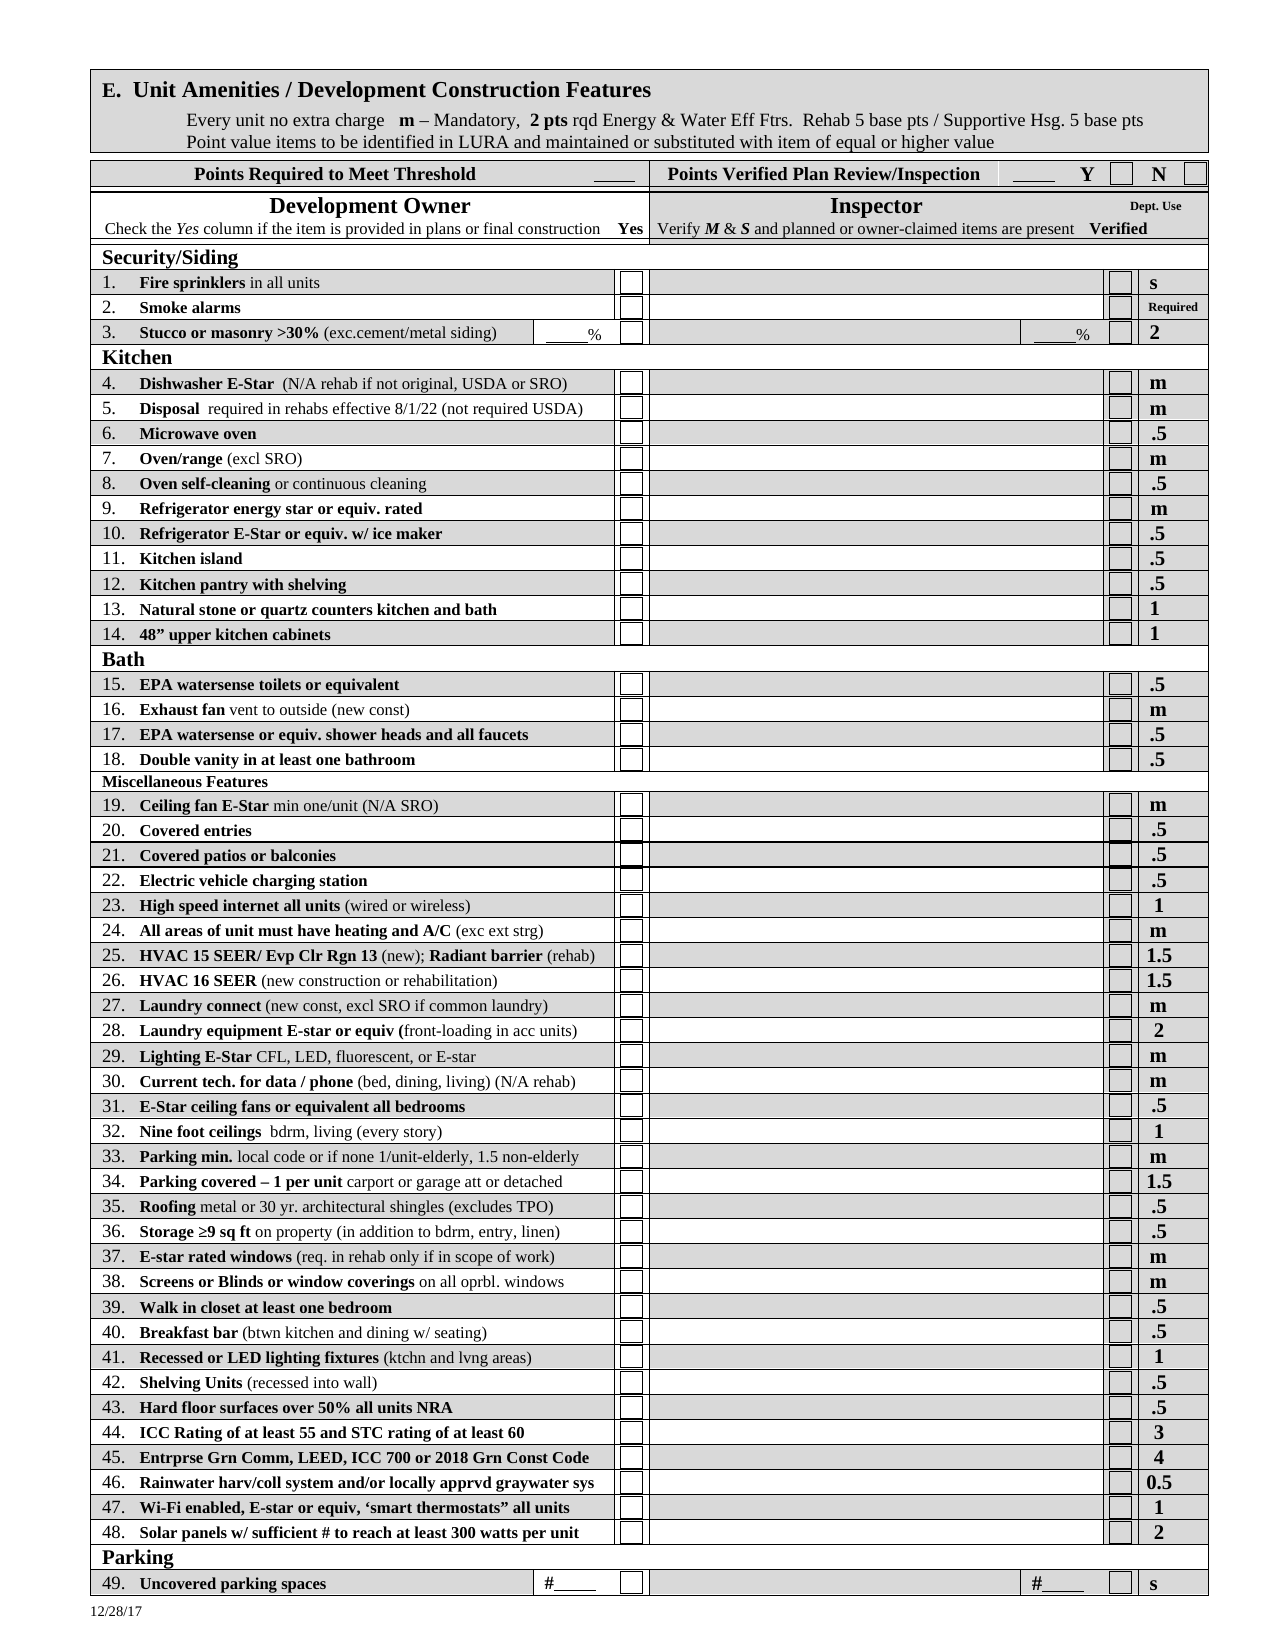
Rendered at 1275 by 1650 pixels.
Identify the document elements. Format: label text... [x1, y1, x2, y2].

table_cell [1104, 1420, 1138, 1444]
table_cell [1110, 844, 1131, 865]
table_cell [1104, 1294, 1138, 1318]
table_cell [1104, 672, 1138, 696]
table_cell [650, 596, 1103, 620]
table_cell Covered patios or balconies [91, 843, 614, 866]
table_cell [1104, 571, 1138, 595]
table_cell [615, 722, 649, 746]
table_cell [615, 621, 649, 645]
table_cell [1180, 747, 1208, 771]
table_header E. Unit Amenities / Development Construction Features Every unit no extra charge m – Mandatory, 2 pts rqd Energy & Water Eff Ftrs. Rehab 5 base pts / Supportive Hsg. 5 base pts Point value items to be identified in LURA and maintained or substituted with item of equal or higher value [91, 70, 1208, 152]
table_cell [1180, 1495, 1208, 1519]
table_cell [1180, 446, 1208, 470]
table_cell Development Owner [91, 193, 649, 219]
table_cell Stucco or masonry >30% (exc.cement/metal siding) [91, 320, 533, 344]
table_cell 48” upper kitchen cabinets [91, 621, 614, 645]
table_cell [615, 968, 649, 992]
table_cell [1180, 1094, 1208, 1117]
table_cell Laundry equipment E-star or equiv (front-loading in acc units) [91, 1018, 614, 1042]
table_cell Inspector [650, 193, 1103, 219]
table_cell [615, 446, 649, 470]
table_cell [1104, 1445, 1138, 1469]
table_cell [1180, 1194, 1208, 1218]
table_cell [1132, 421, 1138, 444]
table_cell Oven/range (excl SRO) [91, 446, 614, 470]
table_cell [1104, 1144, 1138, 1168]
table_cell [1180, 1520, 1208, 1544]
table_cell [1104, 370, 1138, 394]
table_cell [615, 1520, 649, 1544]
table_cell [1180, 868, 1208, 892]
table_cell [1104, 446, 1138, 470]
table_cell Oven self-cleaning or continuous cleaning [91, 471, 614, 495]
table_cell [650, 546, 1103, 570]
table_cell [1180, 471, 1208, 495]
table_cell 1 [1139, 1495, 1180, 1519]
table_cell Kitchen [91, 345, 1208, 369]
table_cell 0.5 [1139, 1470, 1180, 1494]
table_cell [615, 270, 649, 294]
table_cell [1104, 1244, 1138, 1268]
table_cell [650, 1194, 1103, 1218]
table_cell [615, 1068, 649, 1092]
table_cell [1110, 422, 1131, 443]
table_cell [1180, 792, 1208, 816]
table_cell [1180, 817, 1208, 841]
table_cell [1104, 918, 1138, 942]
table_cell .5 [1139, 1219, 1180, 1243]
table_cell Entrprse Grn Comm, LEED, ICC 700 or 2018 Grn Const Code [91, 1445, 614, 1469]
table_cell Check the Yes column if the item is provided in plans or final construction [91, 219, 614, 238]
table_cell .5 [1139, 1294, 1180, 1318]
table_cell [650, 1269, 1103, 1293]
table_cell [650, 968, 1103, 992]
table_cell .5 [1139, 1319, 1180, 1343]
table_cell [615, 471, 649, 495]
table_cell [650, 571, 1103, 595]
table_cell [650, 421, 1103, 444]
table_cell [1104, 596, 1138, 620]
table_cell [1180, 421, 1208, 444]
table_cell [1110, 1095, 1131, 1116]
table_cell .5 [1139, 1094, 1180, 1117]
table_cell [650, 270, 1103, 294]
table_cell [1180, 596, 1208, 620]
table_cell [615, 596, 649, 620]
table_cell .5 [1139, 571, 1180, 595]
table_cell [650, 496, 1103, 520]
table_cell [650, 295, 1103, 319]
table_cell [1104, 722, 1138, 746]
table_cell [1180, 1219, 1208, 1243]
table_cell [1104, 1370, 1138, 1394]
table_cell [1104, 697, 1138, 721]
table_cell [1180, 672, 1208, 696]
table_cell [1104, 395, 1138, 419]
table_cell Bath [91, 646, 1208, 671]
table_cell [1180, 993, 1208, 1017]
table_cell [1180, 395, 1208, 419]
table_cell .5 [1139, 471, 1180, 495]
table_cell [1104, 471, 1138, 495]
table_cell .5 [1139, 868, 1180, 892]
table_cell Ceiling fan E-Star min one/unit (N/A SRO) [91, 792, 614, 816]
table_cell [1104, 1395, 1138, 1419]
table_cell [650, 792, 1103, 816]
table_cell [615, 496, 649, 520]
table_cell Recessed or LED lighting fixtures (ktchn and lvng areas) [91, 1345, 614, 1368]
table_cell [615, 521, 649, 545]
table_cell [650, 320, 1020, 344]
table_cell [615, 1244, 649, 1268]
table_cell Parking min. local code or if none 1/unit-elderly, 1.5 non-elderly [91, 1144, 614, 1168]
table_cell [91, 239, 649, 244]
table_cell [1104, 943, 1138, 967]
table_cell EPA watersense toilets or equivalent [91, 672, 614, 696]
table_cell [1180, 1144, 1208, 1168]
table_cell [621, 844, 642, 865]
table_cell Kitchen pantry with shelving [91, 571, 614, 595]
table_cell Dept. Use [1103, 193, 1208, 219]
table_cell Fire sprinklers in all units [91, 270, 614, 294]
table_cell [650, 1420, 1103, 1444]
table_cell [615, 295, 649, 319]
table_cell 1 [1139, 893, 1180, 917]
table_cell [1104, 1068, 1138, 1092]
table_cell [615, 370, 649, 394]
table_cell [1104, 546, 1138, 570]
table_cell [650, 1244, 1103, 1268]
table_cell [1132, 843, 1138, 866]
table_cell [1104, 843, 1109, 866]
table_cell [1104, 1169, 1138, 1193]
table_cell m [1139, 1244, 1180, 1268]
table_cell .5 [1139, 817, 1180, 841]
table_cell Yes [614, 219, 649, 238]
table_cell [1180, 270, 1208, 294]
table_cell [615, 571, 649, 595]
table_cell [1180, 621, 1208, 645]
table_cell m [1139, 993, 1180, 1017]
table_cell [615, 697, 649, 721]
table_cell [650, 1068, 1103, 1092]
table_cell [1180, 320, 1208, 344]
table_cell m [1139, 1043, 1180, 1067]
table_cell Disposal required in rehabs effective 8/1/22 (not required USDA) [91, 395, 614, 419]
table_cell [1104, 1470, 1138, 1494]
table_cell Storage ≥9 sq ft on property (in addition to bdrm, entry, linen) [91, 1219, 614, 1243]
table_cell [1132, 1094, 1138, 1117]
table_cell 3 [1139, 1420, 1180, 1444]
table_cell Wi-Fi enabled, E-star or equiv, ‘smart thermostats” all units [91, 1495, 614, 1519]
table_cell [614, 1570, 649, 1594]
table_cell [615, 1219, 649, 1243]
table_cell 1.5 [1139, 943, 1180, 967]
table_cell [650, 672, 1103, 696]
table_cell [614, 320, 649, 344]
table_cell [1180, 697, 1208, 721]
table_cell Hard floor surfaces over 50% all units NRA [91, 1395, 614, 1419]
table_cell [1104, 1219, 1138, 1243]
table_cell [1104, 968, 1138, 992]
table_cell [615, 1345, 620, 1368]
table_cell [615, 395, 649, 419]
table_cell m [1139, 1269, 1180, 1293]
table_cell [615, 792, 649, 816]
table_cell 1 [1139, 596, 1180, 620]
table_cell Miscellaneous Features [91, 772, 1208, 791]
table_cell [650, 1520, 1103, 1544]
table_cell [1104, 496, 1138, 520]
table_cell Lighting E-Star CFL, LED, fluorescent, or E-star [91, 1043, 614, 1067]
table_cell Points Required to Meet Threshold [91, 161, 579, 186]
table_cell [1180, 893, 1208, 917]
table_cell 1.5 [1139, 968, 1180, 992]
table_cell Nine foot ceilings bdrm, living (every story) [91, 1119, 614, 1143]
table_cell [1180, 1169, 1208, 1193]
table_cell Verify M & S and planned or owner-claimed items are present [650, 219, 1086, 238]
table_cell [91, 187, 649, 191]
table_cell m [1139, 395, 1180, 419]
table_cell [650, 817, 1103, 841]
table_cell [650, 395, 1103, 419]
table_cell Microwave oven [91, 421, 614, 444]
table_cell [1180, 370, 1208, 394]
table_cell [650, 621, 1103, 645]
table_cell [650, 239, 1208, 244]
table_cell Refrigerator energy star or equiv. rated [91, 496, 614, 520]
table_cell [650, 1144, 1103, 1168]
table_cell [1104, 1520, 1138, 1544]
table_cell Walk in closet at least one bedroom [91, 1294, 614, 1318]
table_cell [1180, 496, 1208, 520]
table_cell [1180, 161, 1208, 186]
table_cell [615, 943, 649, 967]
table_cell [1180, 1244, 1208, 1268]
table_cell E-Star ceiling fans or equivalent all bedrooms [91, 1094, 614, 1117]
table_cell N [1138, 161, 1180, 186]
table_cell [1180, 1345, 1208, 1368]
table_cell E-star rated windows (req. in rehab only if in scope of work) [91, 1244, 614, 1268]
table_cell Solar panels w/ sufficient # to reach at least 300 watts per unit [91, 1520, 614, 1544]
table_cell [650, 1570, 1020, 1594]
table_cell % [1021, 320, 1103, 344]
table_cell 1.5 [1139, 1169, 1180, 1193]
table_cell Double vanity in at least one bathroom [91, 747, 614, 771]
table_cell m [1139, 1068, 1180, 1092]
table_cell [1104, 792, 1138, 816]
table_cell [615, 1420, 649, 1444]
table_cell [91, 153, 1208, 160]
table_cell [999, 161, 1068, 186]
table_cell [615, 1119, 649, 1143]
table_cell [650, 521, 1103, 545]
table_cell [1180, 1119, 1208, 1143]
table_cell Rainwater harv/coll system and/or locally apprvd graywater sys [91, 1470, 614, 1494]
table_cell [615, 1294, 649, 1318]
table_cell Y [1068, 161, 1103, 186]
table_cell [1104, 621, 1138, 645]
table_cell .5 [1139, 1370, 1180, 1394]
table_cell [1103, 161, 1138, 186]
table_cell [615, 1094, 620, 1117]
table_cell [1104, 1119, 1138, 1143]
table_cell [615, 1169, 649, 1193]
table_cell 2 [1139, 1018, 1180, 1042]
table_cell Smoke alarms [91, 295, 614, 319]
table_cell [1180, 1319, 1208, 1343]
table_cell [1104, 817, 1138, 841]
table_cell [643, 1094, 649, 1117]
table_cell [650, 1219, 1103, 1243]
table_cell [650, 471, 1103, 495]
table_cell [650, 918, 1103, 942]
table_cell 1 [1139, 1119, 1180, 1143]
table_cell [650, 697, 1103, 721]
table_cell Screens or Blinds or window coverings on all oprbl. windows [91, 1269, 614, 1293]
table_cell [615, 1269, 649, 1293]
table_cell s [1139, 270, 1180, 294]
table_cell Points Verified Plan Review/Inspection [650, 161, 998, 186]
table_cell [643, 843, 649, 866]
table_cell [1180, 918, 1208, 942]
table_cell Required [1139, 295, 1208, 319]
table_cell .5 [1139, 672, 1180, 696]
table_cell .5 [1139, 1194, 1180, 1218]
table_cell Covered entries [91, 817, 614, 841]
table_cell HVAC 16 SEER (new construction or rehabilitation) [91, 968, 614, 992]
table_cell [1110, 1346, 1131, 1367]
table_cell [650, 1370, 1103, 1394]
table_cell [1104, 1345, 1109, 1368]
table_cell Verified [1086, 219, 1208, 238]
table_cell [650, 1018, 1103, 1042]
table_cell [650, 943, 1103, 967]
table_cell [1104, 1319, 1138, 1343]
table_cell [1104, 868, 1138, 892]
table_cell High speed internet all units (wired or wireless) [91, 893, 614, 917]
table_cell [1180, 943, 1208, 967]
table_cell [615, 546, 649, 570]
table_cell [1180, 722, 1208, 746]
table_cell m [1139, 496, 1180, 520]
table_cell [650, 446, 1103, 470]
table_cell EPA watersense or equiv. shower heads and all faucets [91, 722, 614, 746]
table_cell [1104, 295, 1138, 319]
table_cell [1132, 1345, 1138, 1368]
table_cell [650, 1495, 1103, 1519]
table_cell [615, 1043, 649, 1067]
table_cell [650, 370, 1103, 394]
table_cell [615, 1370, 649, 1394]
table_cell [615, 918, 649, 942]
table_cell m [1139, 697, 1180, 721]
table_cell 1 [1139, 1345, 1180, 1368]
table_cell [650, 893, 1103, 917]
table_cell [1180, 521, 1208, 545]
table_cell 1 [1139, 621, 1180, 645]
table_cell [650, 747, 1103, 771]
table_cell HVAC 15 SEER/ Evp Clr Rgn 13 (new); Radiant barrier (rehab) [91, 943, 614, 967]
table_cell m [1139, 792, 1180, 816]
table_cell # [534, 1570, 614, 1594]
table_cell s [1139, 1570, 1180, 1594]
table_cell [1103, 320, 1138, 344]
table_cell [650, 1169, 1103, 1193]
table_cell [615, 1018, 649, 1042]
table_cell # [1021, 1570, 1103, 1594]
table_cell [1180, 1370, 1208, 1394]
table_cell m [1139, 1144, 1180, 1168]
table_cell [1104, 1094, 1109, 1117]
table_cell .5 [1139, 747, 1180, 771]
table_cell .5 [1139, 1395, 1180, 1419]
table_cell [1180, 1470, 1208, 1494]
table_cell .5 [1139, 843, 1180, 866]
table_cell [650, 868, 1103, 892]
table_cell [650, 187, 1208, 191]
table_cell [1104, 521, 1138, 545]
table_cell [650, 1470, 1103, 1494]
table_cell [650, 1445, 1103, 1469]
table_cell [615, 672, 649, 696]
table_cell [1180, 1445, 1208, 1469]
table_cell [650, 722, 1103, 746]
table_cell 4 [1139, 1445, 1180, 1469]
table_cell [1104, 1043, 1138, 1067]
table_cell Exhaust fan vent to outside (new const) [91, 697, 614, 721]
table_cell [615, 1144, 649, 1168]
table_cell [1104, 1269, 1138, 1293]
table_cell Security/Siding [91, 245, 1208, 269]
table_cell Laundry connect (new const, excl SRO if common laundry) [91, 993, 614, 1017]
table_cell [621, 1095, 642, 1116]
table_cell [1104, 421, 1109, 444]
table_cell [615, 1395, 649, 1419]
table_cell [650, 1119, 1103, 1143]
table_cell Roofing metal or 30 yr. architectural shingles (excludes TPO) [91, 1194, 614, 1218]
table_cell [1104, 893, 1138, 917]
table_cell [615, 843, 620, 866]
table_cell ICC Rating of at least 55 and STC rating of at least 60 [91, 1420, 614, 1444]
table_cell [1104, 1194, 1138, 1218]
table_cell [615, 1470, 649, 1494]
table_cell [615, 1445, 649, 1469]
table_cell All areas of unit must have heating and A/C (exc ext strg) [91, 918, 614, 942]
table_cell [615, 893, 649, 917]
table_cell [650, 1345, 1103, 1368]
table_cell [1180, 968, 1208, 992]
table_cell Kitchen island [91, 546, 614, 570]
table_cell [650, 1094, 1103, 1117]
table_cell [643, 1345, 649, 1368]
table_cell [1180, 1294, 1208, 1318]
table_cell [1180, 1269, 1208, 1293]
table_cell Breakfast bar (btwn kitchen and dining w/ seating) [91, 1319, 614, 1343]
table_cell [615, 868, 649, 892]
table_cell [1180, 1043, 1208, 1067]
table_cell [615, 1194, 649, 1218]
table_cell .5 [1139, 546, 1180, 570]
table_cell [650, 1395, 1103, 1419]
table_cell Parking covered – 1 per unit carport or garage att or detached [91, 1169, 614, 1193]
table_cell [1180, 1395, 1208, 1419]
table_cell [1180, 1420, 1208, 1444]
table_cell % [534, 320, 614, 344]
table_cell [1180, 1068, 1208, 1092]
table_cell [615, 747, 649, 771]
table_cell [1180, 546, 1208, 570]
table_cell [615, 421, 620, 444]
table_cell [1180, 571, 1208, 595]
table_cell Dishwasher E-Star (N/A rehab if not original, USDA or SRO) [91, 370, 614, 394]
table_cell .5 [1139, 421, 1180, 444]
table_cell [643, 421, 649, 444]
table_cell m [1139, 918, 1180, 942]
table_cell [650, 1294, 1103, 1318]
table_cell [650, 1043, 1103, 1067]
table_cell [621, 422, 642, 443]
table_cell [1180, 1018, 1208, 1042]
table_cell .5 [1139, 722, 1180, 746]
table_cell Parking [91, 1545, 1208, 1569]
table_cell Current tech. for data / phone (bed, dining, living) (N/A rehab) [91, 1068, 614, 1092]
table_cell [650, 993, 1103, 1017]
table_cell m [1139, 446, 1180, 470]
table_cell [650, 1319, 1103, 1343]
table_cell [1104, 1018, 1138, 1042]
table_cell [615, 817, 649, 841]
table_cell [579, 161, 649, 186]
table_cell [1180, 1570, 1208, 1594]
table_cell Uncovered parking spaces [91, 1570, 533, 1594]
table_cell m [1139, 370, 1180, 394]
table_cell [1103, 1570, 1138, 1594]
table_cell [1104, 1495, 1138, 1519]
table_cell [650, 843, 1103, 866]
table_cell [615, 1495, 649, 1519]
table_cell [621, 1346, 642, 1367]
table_cell Refrigerator E-Star or equiv. w/ ice maker [91, 521, 614, 545]
table_cell Electric vehicle charging station [91, 868, 614, 892]
table_cell [1104, 747, 1138, 771]
table_cell [1180, 843, 1208, 866]
table_cell .5 [1139, 521, 1180, 545]
table_cell [615, 993, 649, 1017]
table_cell [1104, 270, 1138, 294]
table_cell Natural stone or quartz counters kitchen and bath [91, 596, 614, 620]
table_cell [1104, 993, 1138, 1017]
table_cell 2 [1139, 320, 1180, 344]
table_cell 2 [1139, 1520, 1180, 1544]
table_cell Shelving Units (recessed into wall) [91, 1370, 614, 1394]
table_cell [615, 1319, 649, 1343]
